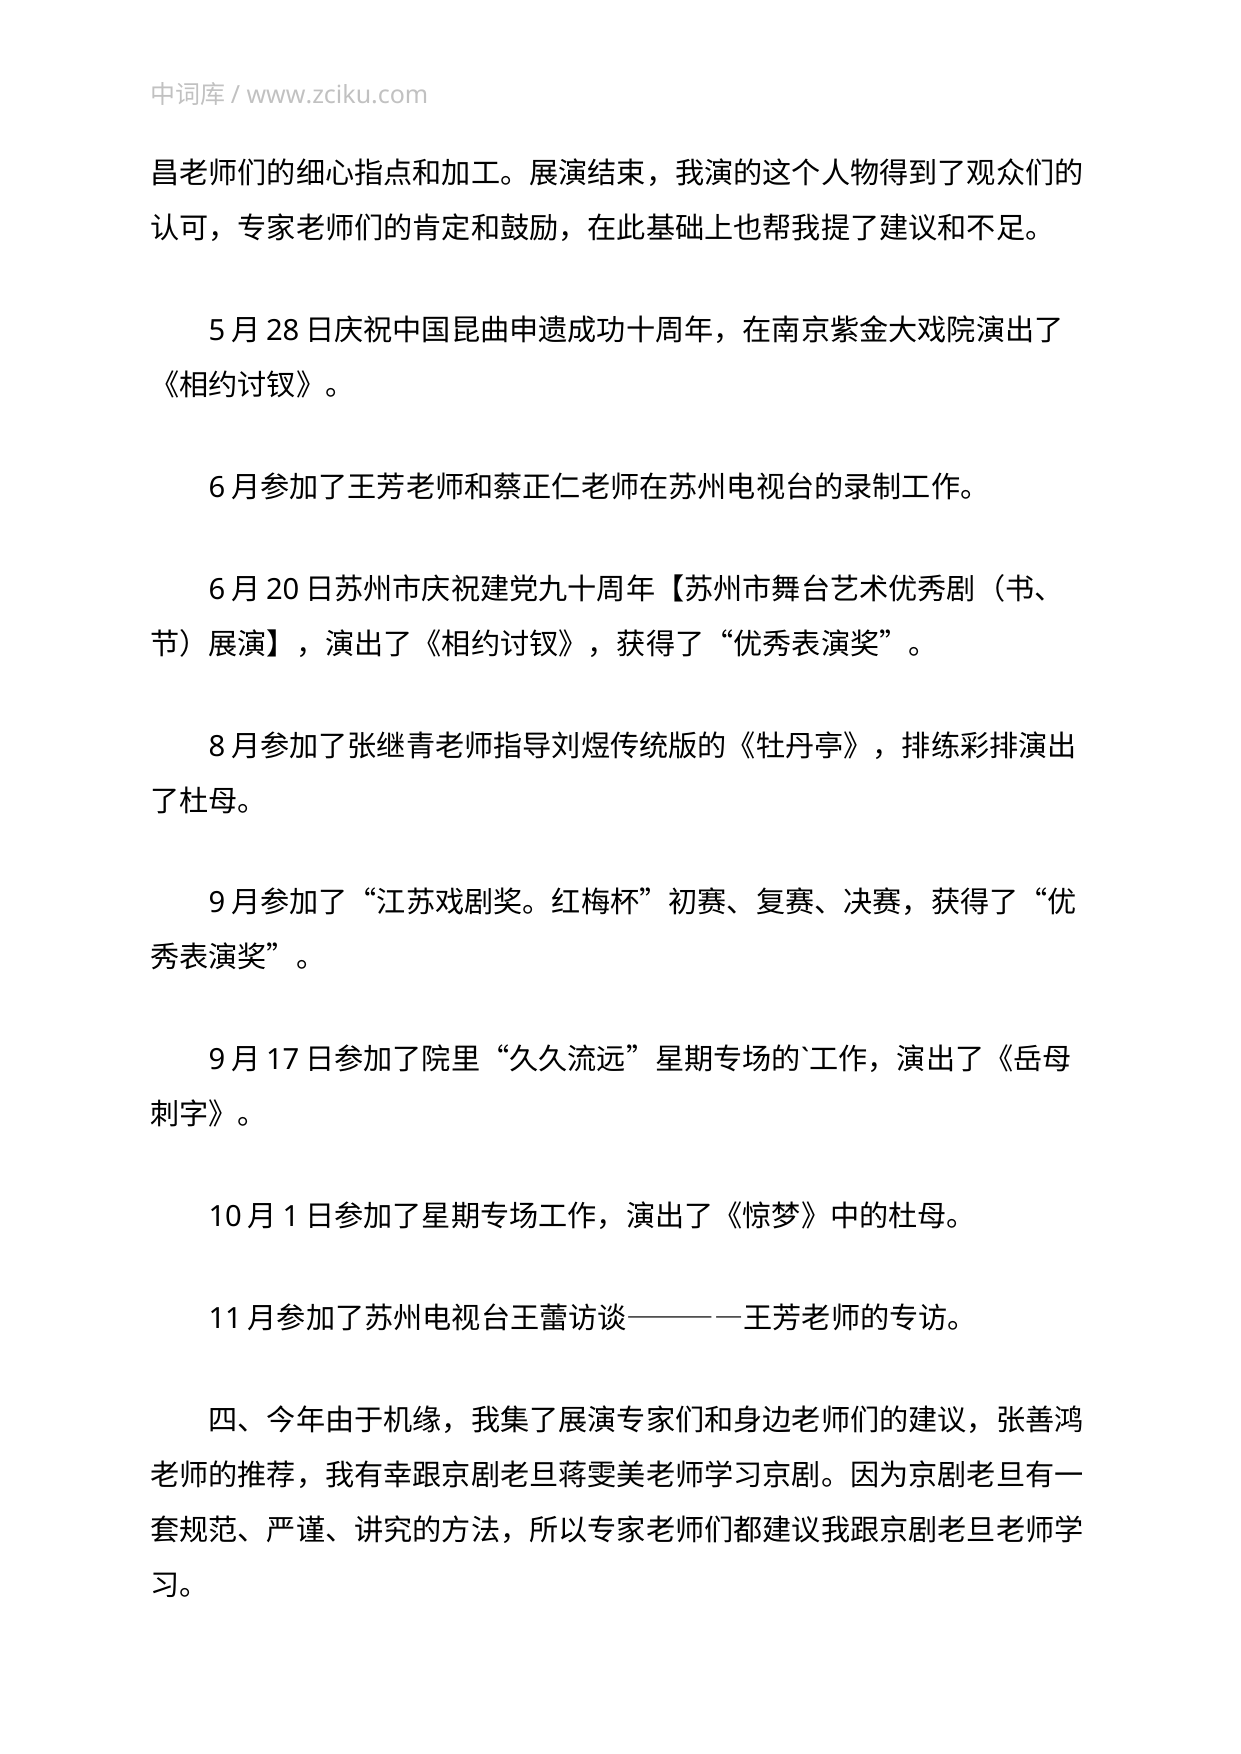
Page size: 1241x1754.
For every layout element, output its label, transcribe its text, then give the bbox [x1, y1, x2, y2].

text 9月参加了“江苏戏剧奖。红梅杯”初赛、复赛、决赛，获得了“优秀表演奖”。 [150, 879, 1090, 976]
text 6月参加了王芳老师和蔡正仁老师在苏州电视台的录制工作。 [150, 463, 1090, 506]
text 四、今年由于机缘，我集了展演专家们和身边老师们的建议，张善鸿老师的推荐，我有幸跟京剧老旦蒋雯美老师学习京剧。因为京剧老旦有一套规范、严谨、讲究的方法，所以专家老师们都建议我跟京剧老旦老师学习。 [150, 1396, 1090, 1603]
text 9月17日参加了院里“久久流远”星期专场的`工作，演出了《岳母刺字》。 [150, 1036, 1090, 1133]
text 6月20日苏州市庆祝建党九十周年【苏州市舞台艺术优秀剧（书、节）展演】，演出了《相约讨钗》，获得了“优秀表演奖”。 [150, 565, 1090, 663]
text 8月参加了张继青老师指导刘煜传统版的《牡丹亭》，排练彩排演出了杜母。 [150, 722, 1090, 819]
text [150, 150, 1090, 247]
text 5月28日庆祝中国昆曲申遗成功十周年，在南京紫金大戏院演出了《相约讨钗》。 [150, 307, 1090, 404]
text 11月参加了苏州电视台王蕾访谈————王芳老师的专访。 [150, 1294, 1090, 1337]
text 10月1日参加了星期专场工作，演出了《惊梦》中的杜母。 [150, 1192, 1090, 1235]
